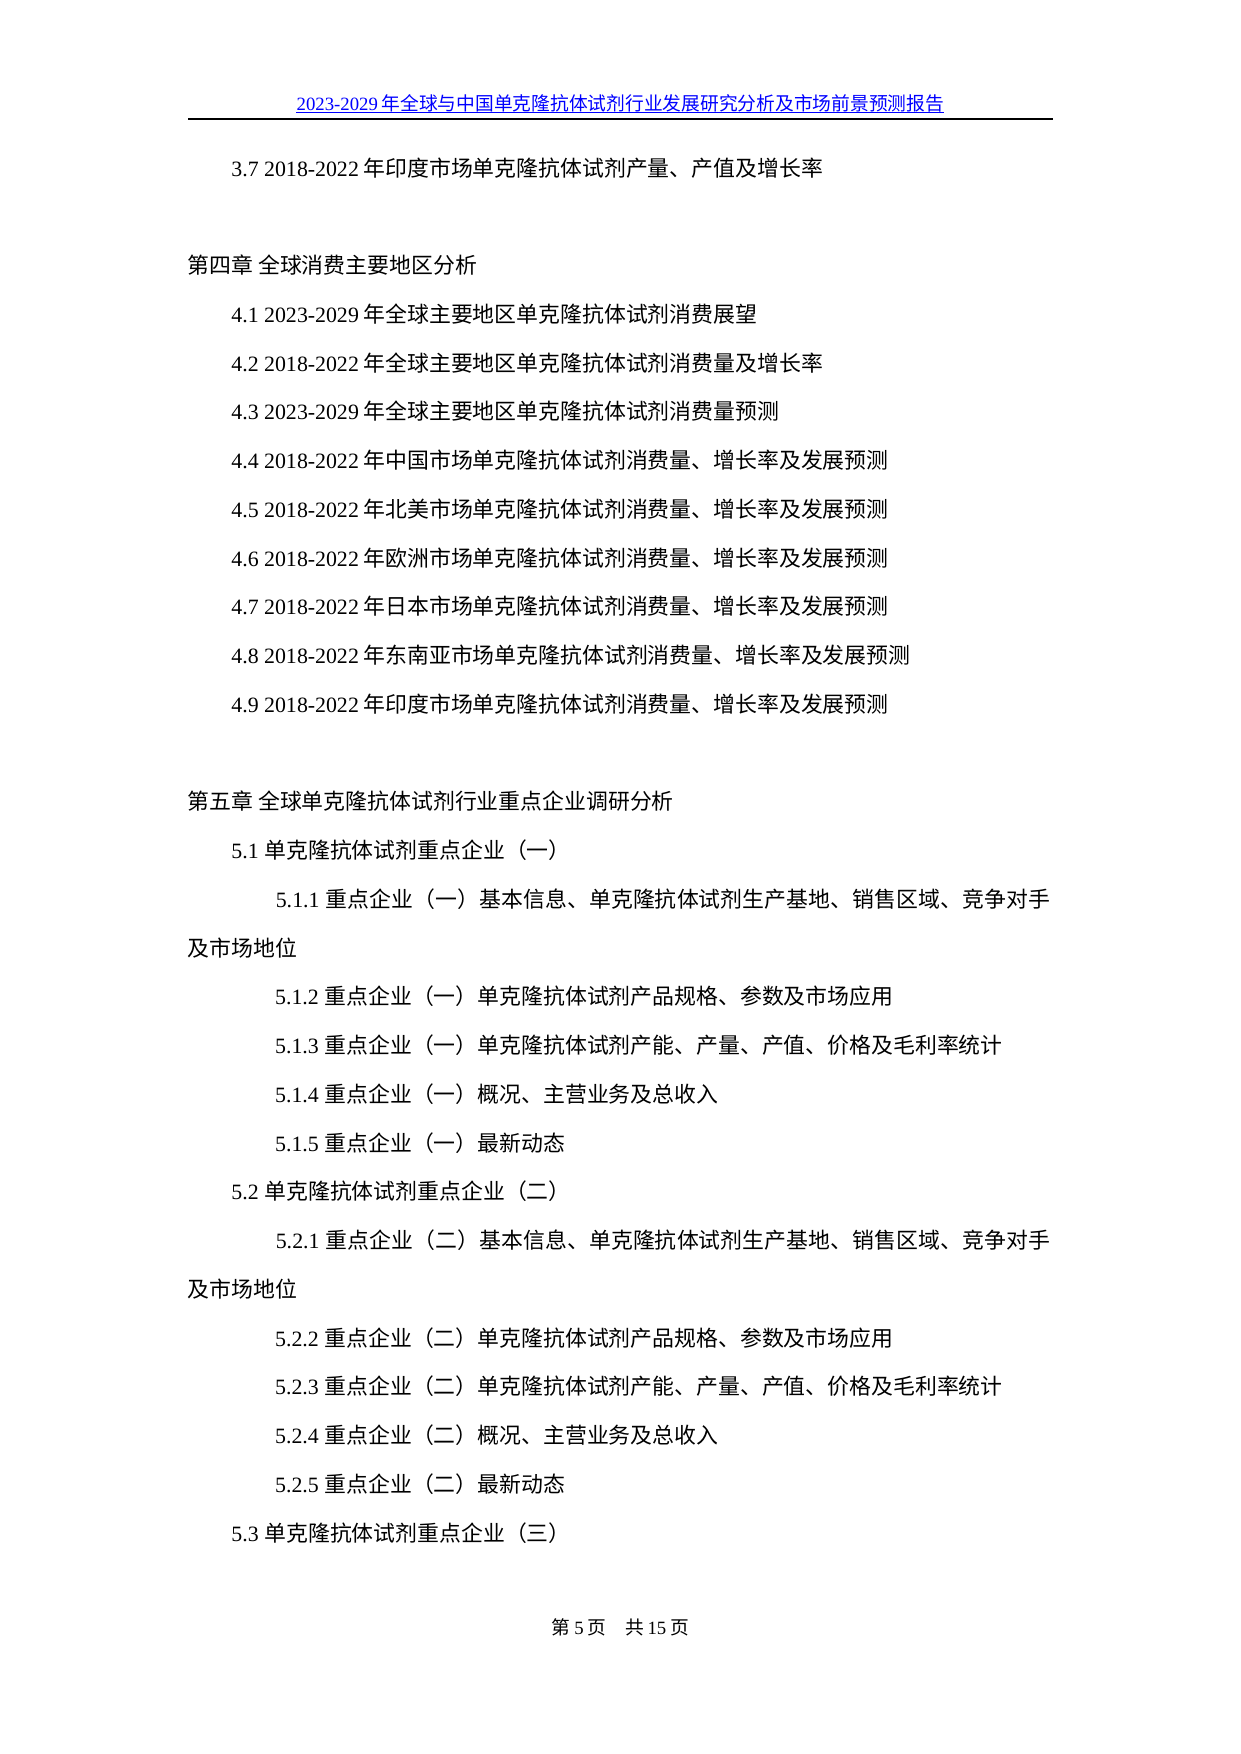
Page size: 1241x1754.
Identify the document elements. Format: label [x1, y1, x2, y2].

text [187, 150, 1053, 1548]
